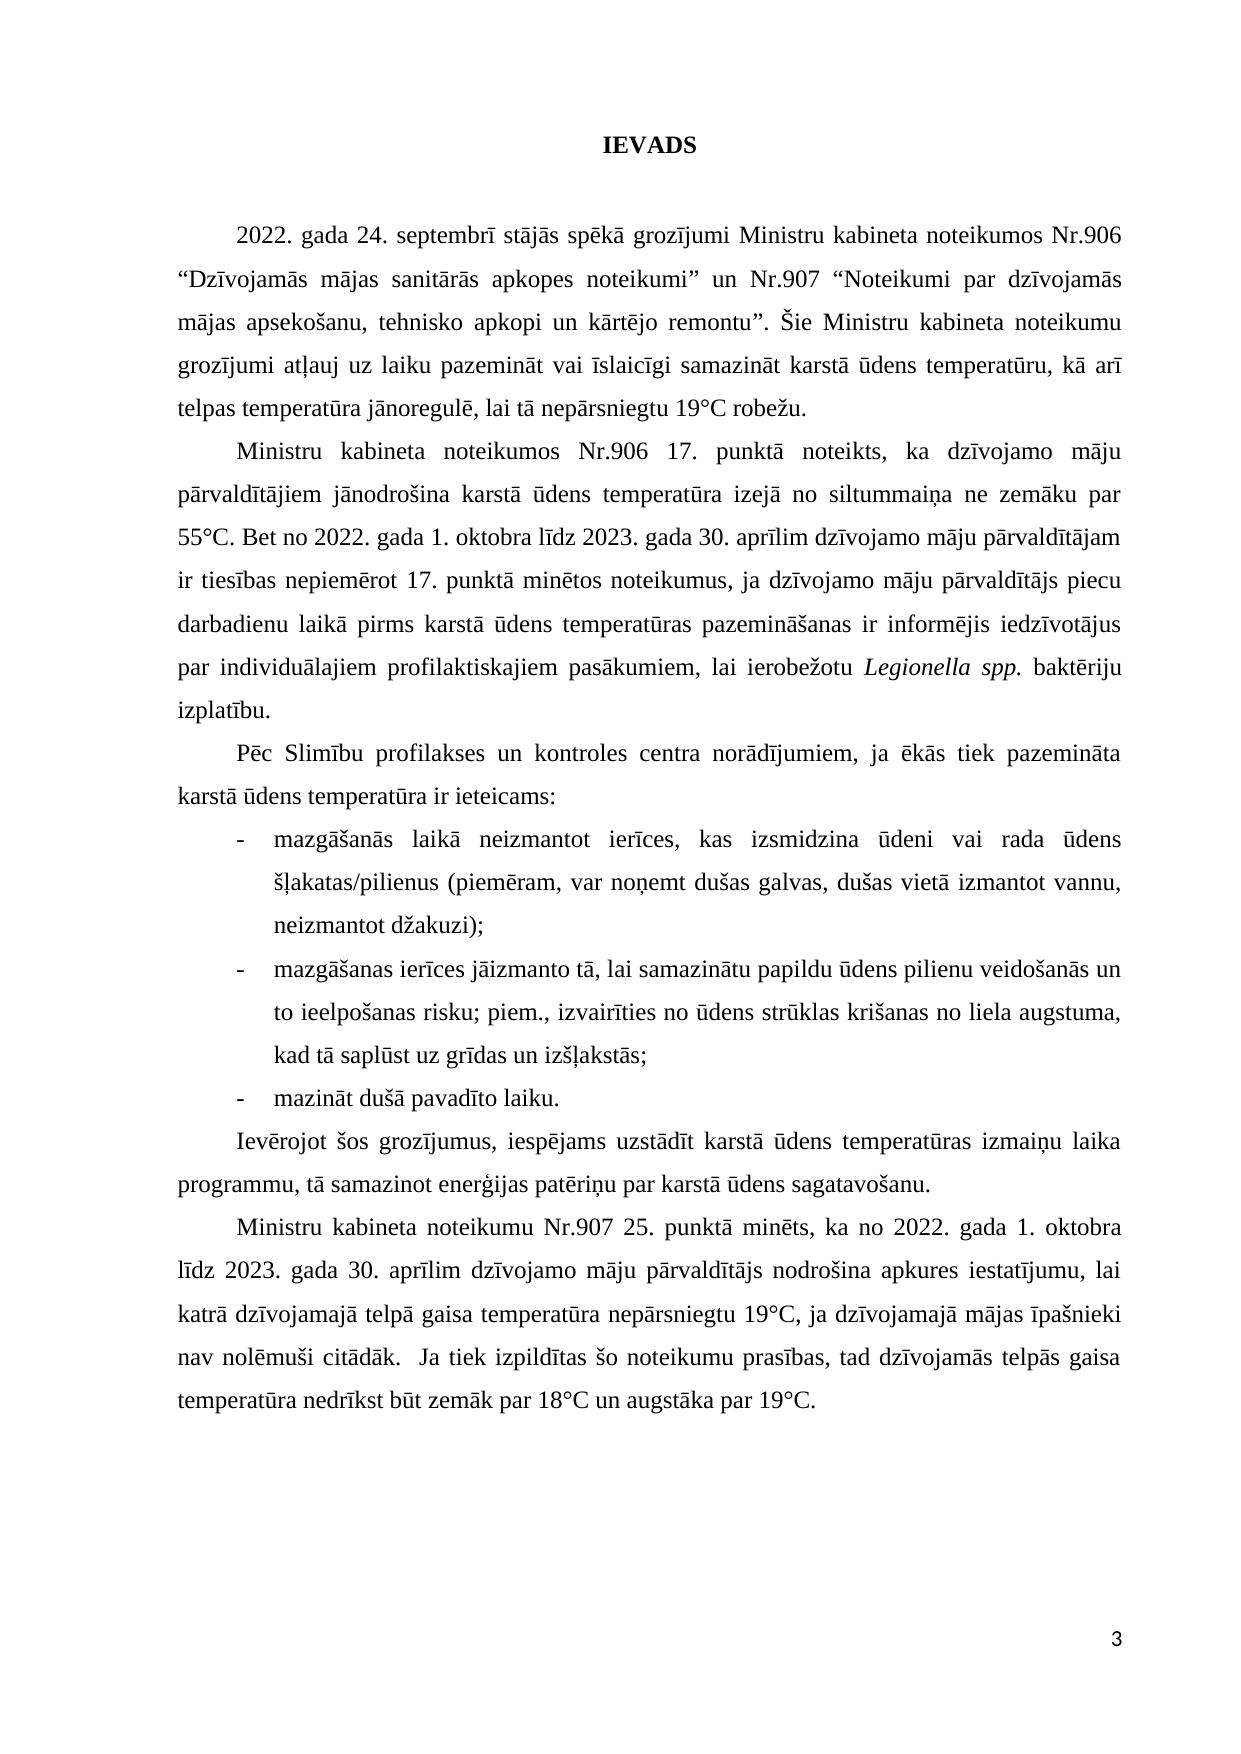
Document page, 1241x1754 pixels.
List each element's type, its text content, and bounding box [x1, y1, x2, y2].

list mazgāšanas ierīces jāizmanto tā, lai samazinātu papildu ūdens pilienu veidošanās un to ieelpošanas risku; piem., izvairīties no ūdens strūklas krišanas no liela augstuma, kad tā saplūst uz grīdas un izšļakstās; [236, 954, 1122, 1069]
list mazgāšanās laikā neizmantot ierīces, kas izsmidzina ūdeni vai rada ūdens šļakatas/pilienus (piemēram, var noņemt dušas galvas, dušas vietā izmantot vannu, neizmantot džakuzi); [236, 824, 1122, 939]
text Ministru kabineta noteikumos Nr.906 17. punktā noteikts, ka dzīvojamo māju pārvaldītājiem jānodrošina karstā ūdens temperatūra izejā no siltummaiņa ne zemāku par 55°C. Bet no 2022. gada 1. oktobra līdz 2023. gada 30. aprīlim dzīvojamo māju pārvaldītājam ir tiesības nepiemērot 17. punktā minētos noteikumus, ja dzīvojamo māju pārvaldītājs piecu darbadienu laikā pirms karstā ūdens temperatūras pazemināšanas ir informējis iedzīvotājus par individuālajiem profilaktiskajiem pasākumiem, lai ierobežotu Legionella spp. baktēriju izplatību. [177, 436, 1122, 724]
subtitle IEVADS [177, 131, 1122, 159]
text 2022. gada 24. septembrī stājās spēkā grozījumi Ministru kabineta noteikumos Nr.906 “Dzīvojamās mājas sanitārās apkopes noteikumi” un Nr.907 “Noteikumi par dzīvojamās mājas apsekošanu, tehnisko apkopi un kārtējo remontu”. Šie Ministru kabineta noteikumu grozījumi atļauj uz laiku pazemināt vai īslaicīgi samazināt karstā ūdens temperatūru, kā arī telpas temperatūra jānoregulē, lai tā nepārsniegtu 19°C robežu. [177, 221, 1122, 422]
list mazināt dušā pavadīto laiku. [236, 1083, 1122, 1112]
text Pēc Slimību profilakses un kontroles centra norādījumiem, ja ēkās tiek pazemināta karstā ūdens temperatūra ir ieteicams: [177, 738, 1122, 810]
text Ministru kabineta noteikumu Nr.907 25. punktā minēts, ka no 2022. gada 1. oktobra līdz 2023. gada 30. aprīlim dzīvojamo māju pārvaldītājs nodrošina apkures iestatījumu, lai katrā dzīvojamajā telpā gaisa temperatūra nepārsniegtu 19°C, ja dzīvojamajā mājas īpašnieki nav nolēmuši citādāk. Ja tiek izpildītas šo noteikumu prasības, tad dzīvojamās telpās gaisa temperatūra nedrīkst būt zemāk par 18°C un augstāka par 19°C. [177, 1212, 1122, 1414]
text Ievērojot šos grozījumus, iespējams uzstādīt karstā ūdens temperatūras izmaiņu laika programmu, tā samazinot enerģijas patēriņu par karstā ūdens sagatavošanu. [177, 1126, 1122, 1198]
